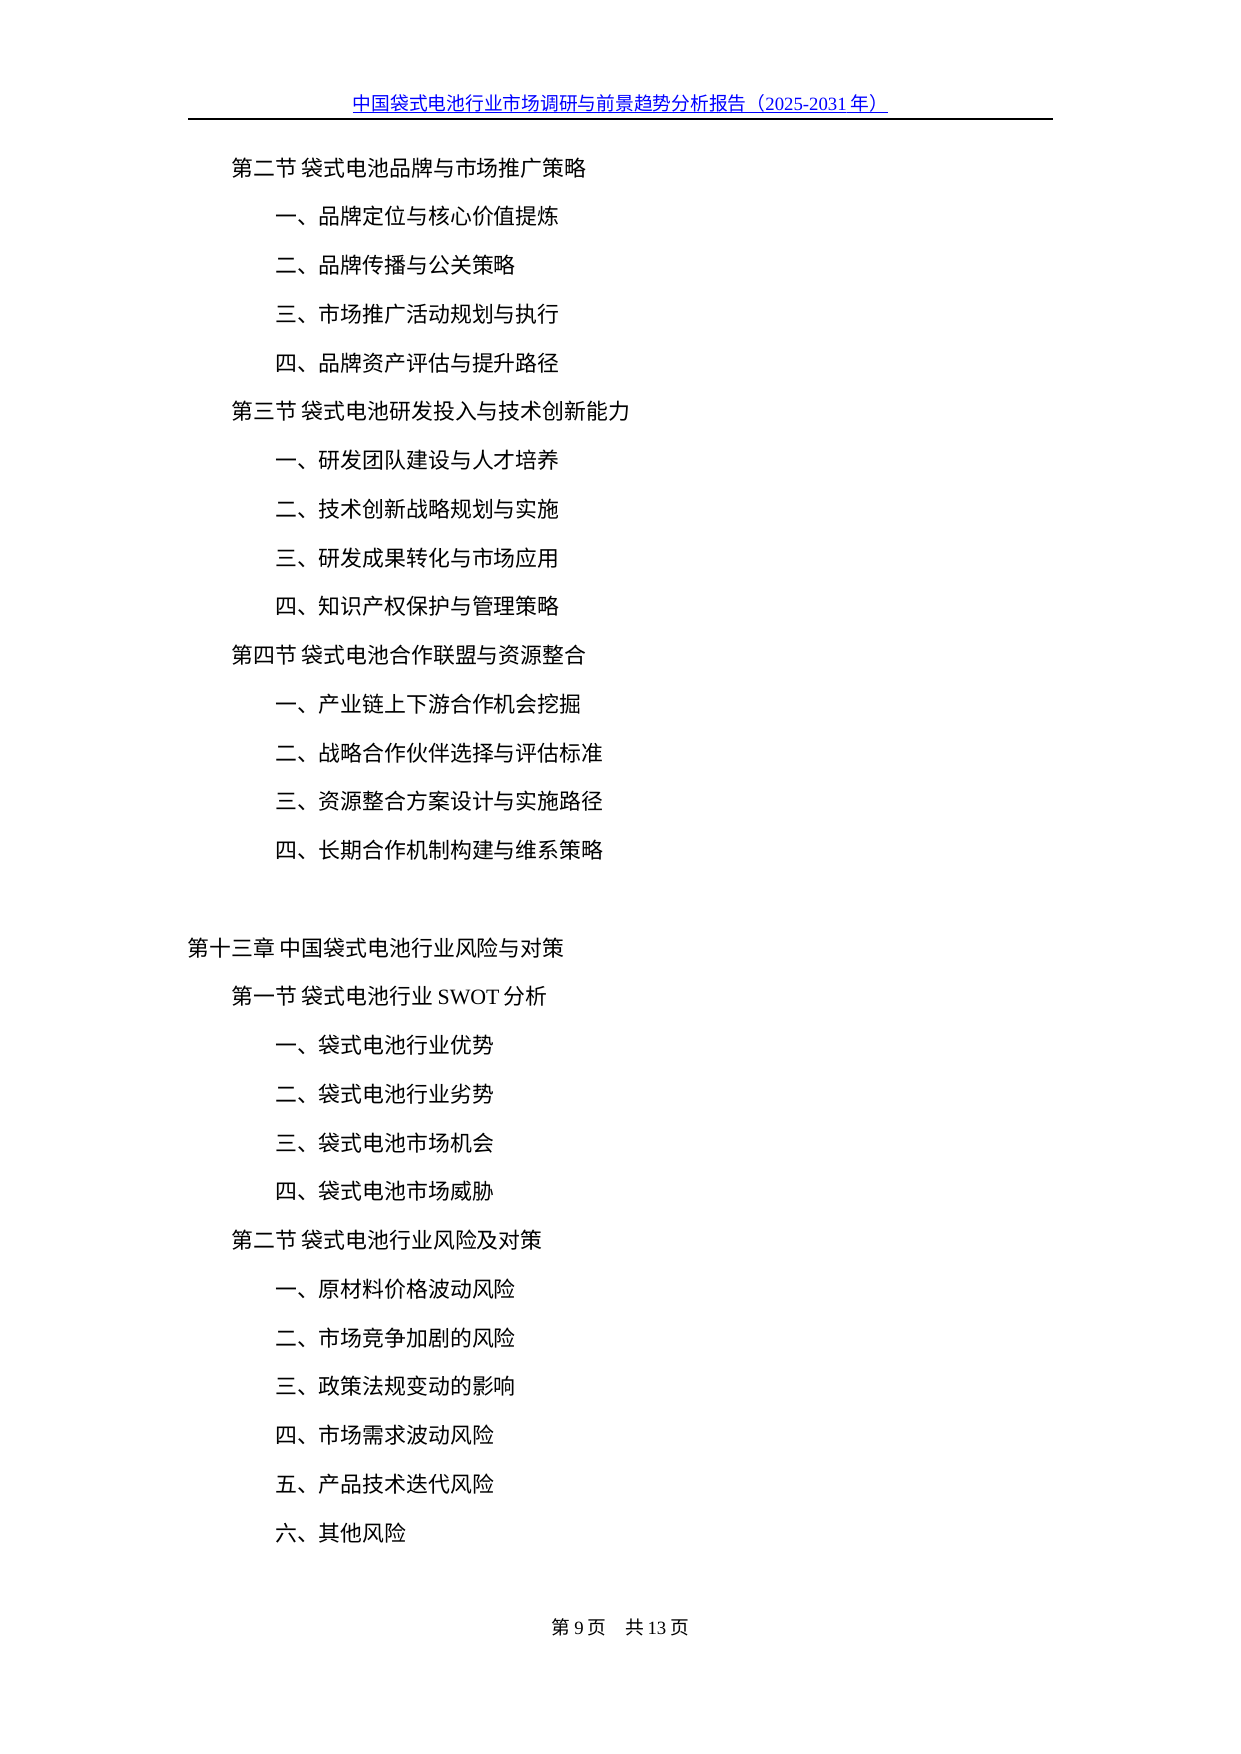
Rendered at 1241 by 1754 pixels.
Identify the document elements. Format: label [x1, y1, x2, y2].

text [187, 150, 1053, 1548]
